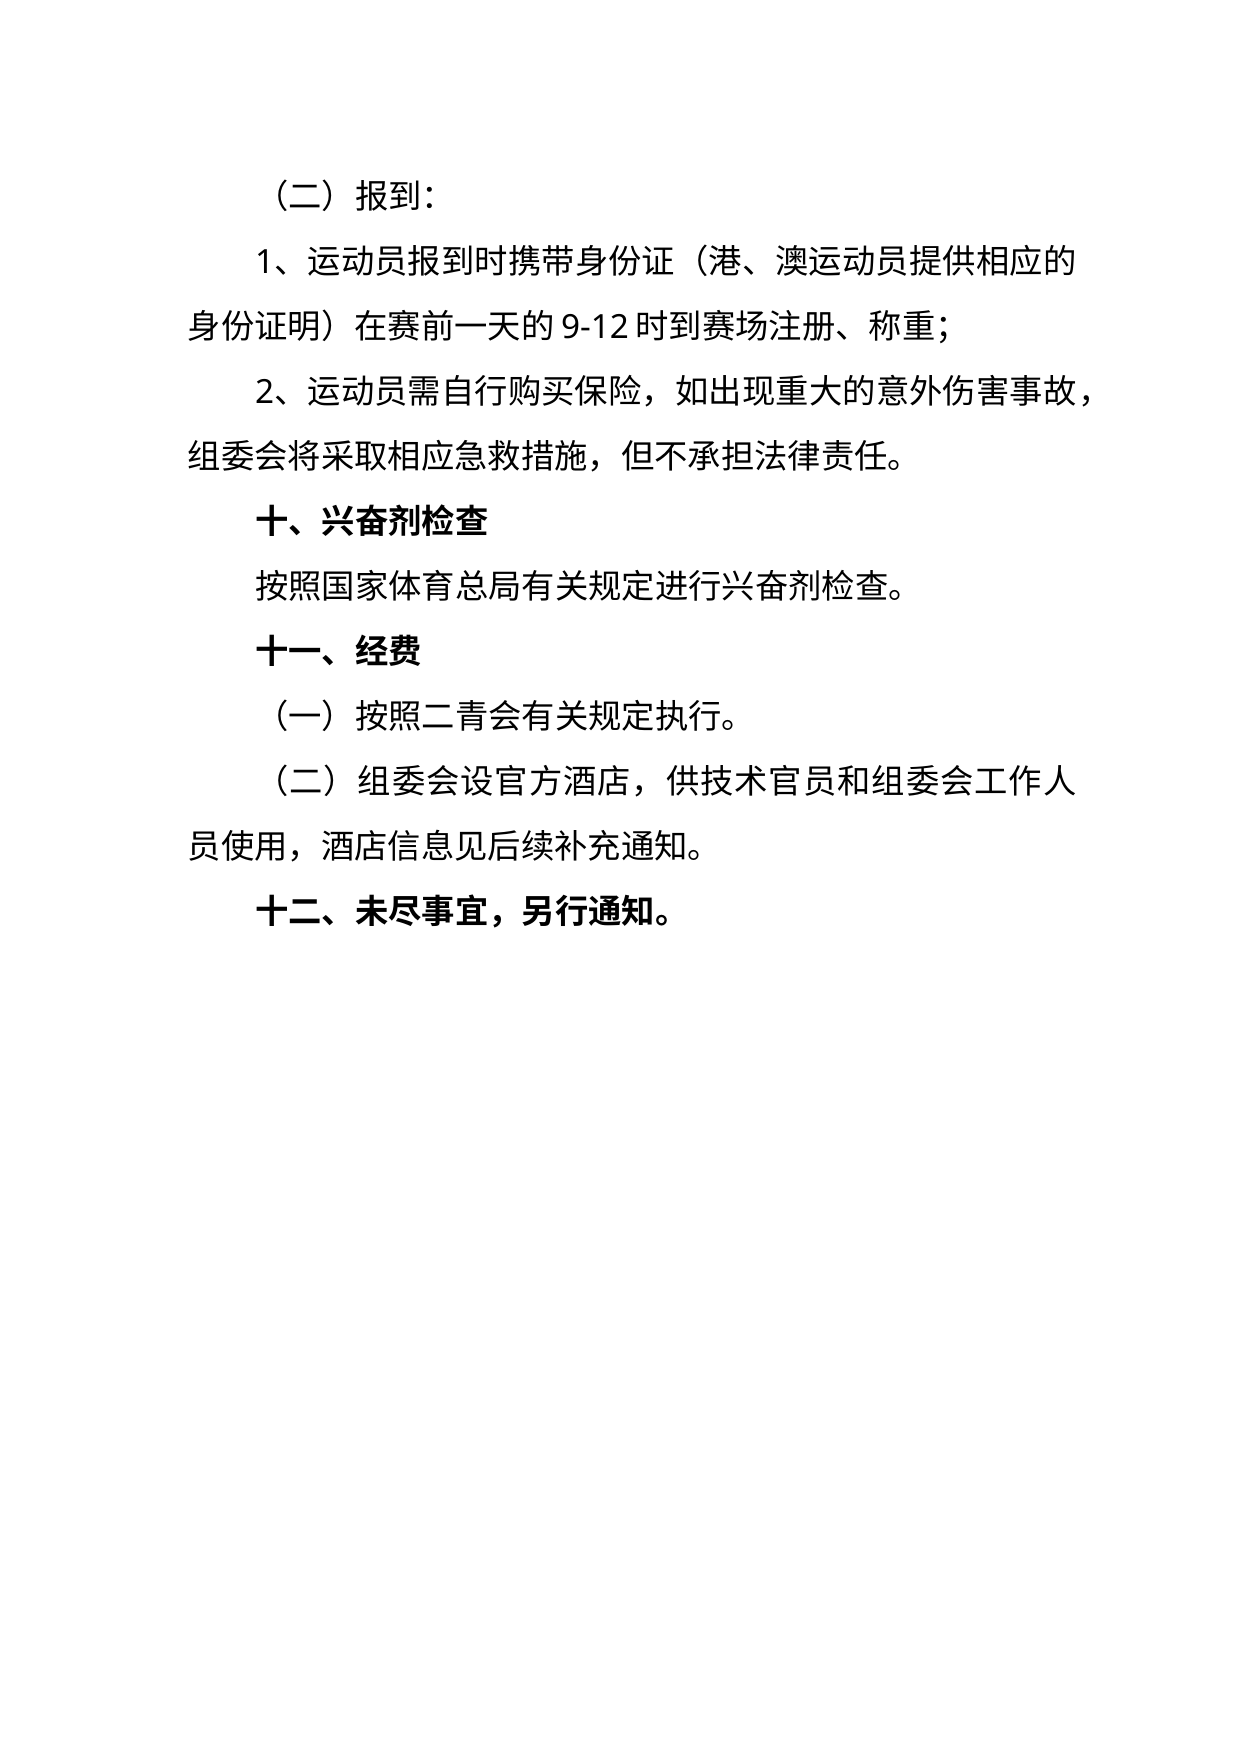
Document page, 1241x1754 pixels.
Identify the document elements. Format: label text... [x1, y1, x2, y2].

text 2、运动员需自行购买保险，如出现重大的意外伤害事故，组委会将采取相应急救措施，但不承担法律责任。 [187, 357, 1078, 487]
text 十二、未尽事宜，另行通知。 [187, 877, 1078, 942]
text 十、兴奋剂检查 [187, 487, 1078, 552]
text 十一、经费 [187, 617, 1078, 682]
text 1、运动员报到时携带身份证（港、澳运动员提供相应的身份证明）在赛前一天的9-12时到赛场注册、称重； [187, 227, 1078, 357]
text 按照国家体育总局有关规定进行兴奋剂检查。 [187, 552, 1078, 617]
text （二）报到： [187, 162, 1078, 227]
text （二）组委会设官方酒店，供技术官员和组委会工作人员使用，酒店信息见后续补充通知。 [187, 747, 1078, 877]
text （一）按照二青会有关规定执行。 [187, 682, 1078, 747]
